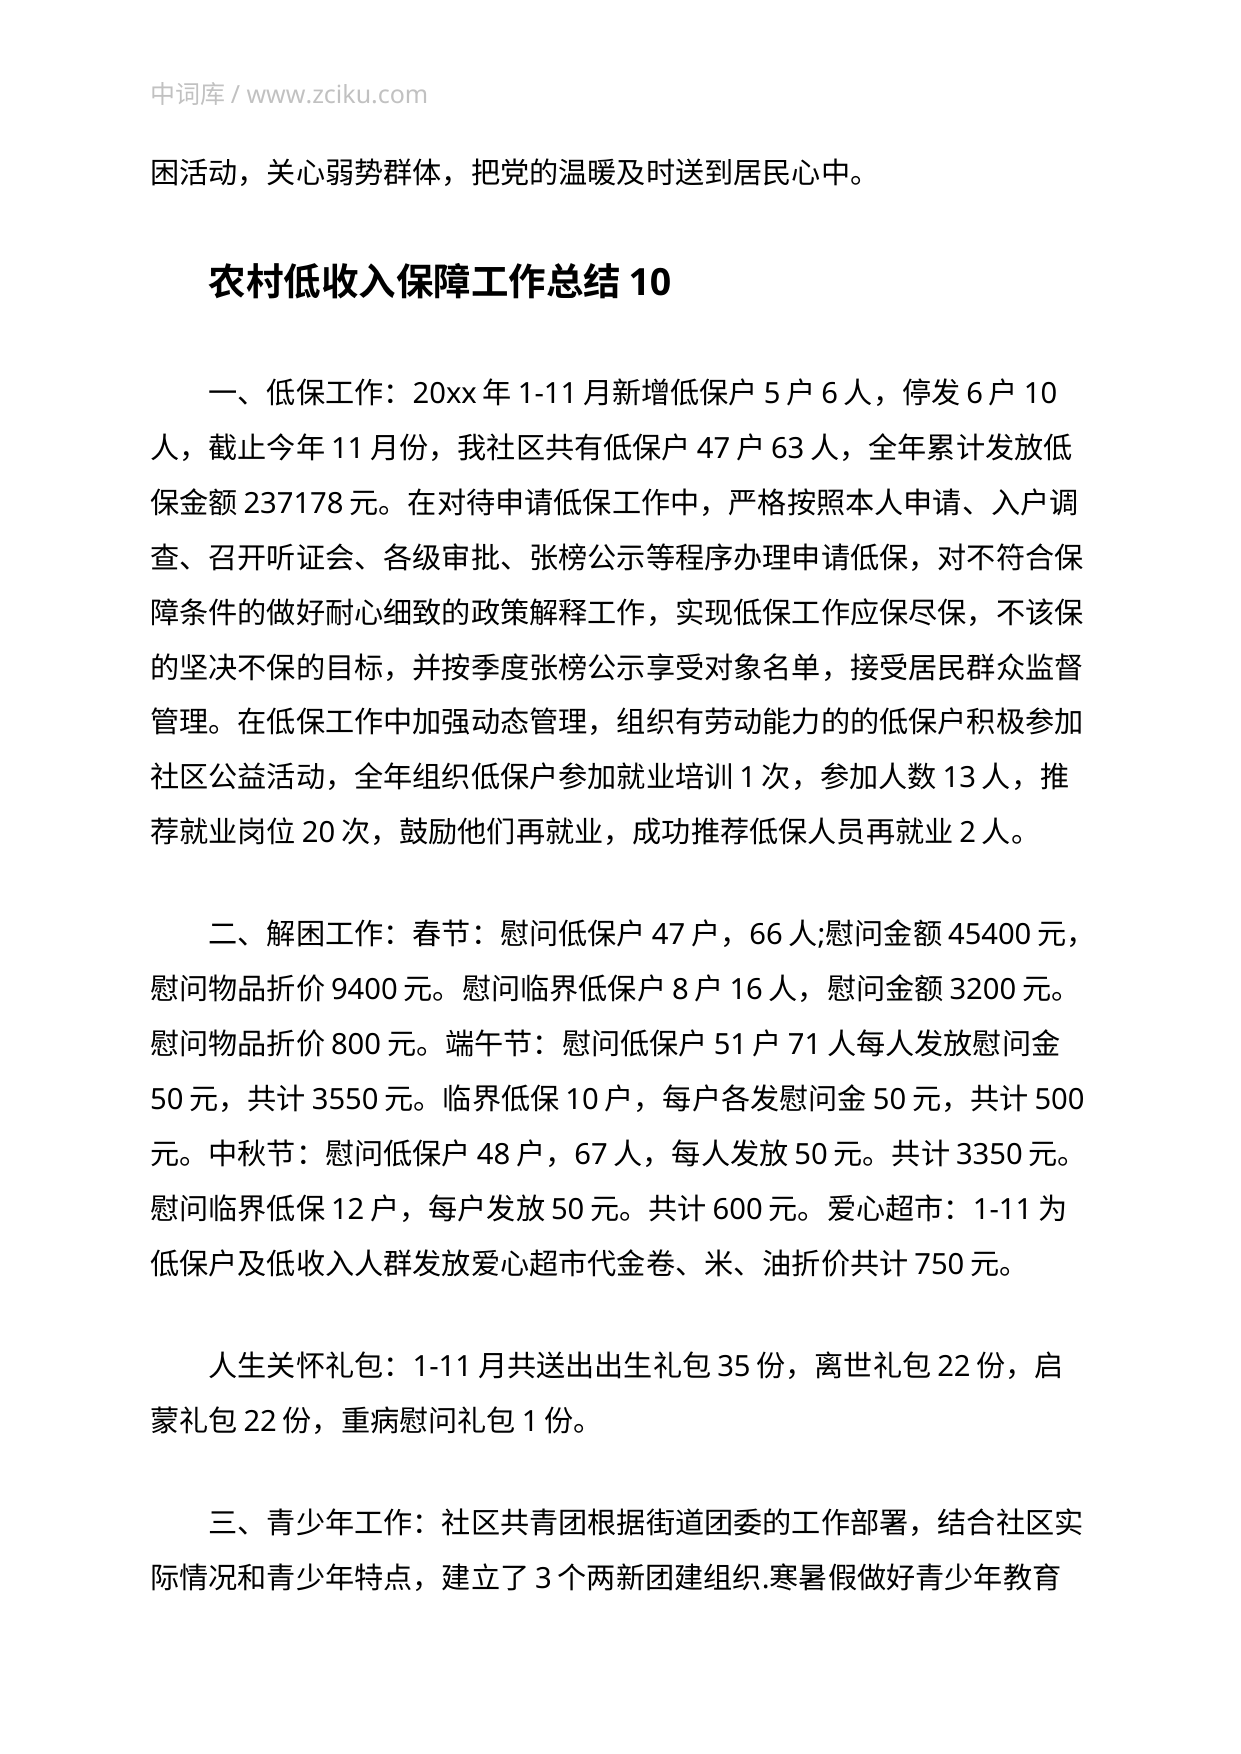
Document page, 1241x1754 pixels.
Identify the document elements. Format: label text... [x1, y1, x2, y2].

text 农村低收入保障工作总结10 [150, 252, 1090, 306]
text 一、低保工作：20xx年1-11月新增低保户5户6人，停发6户10人，截止今年11月份，我社区共有低保户47户63人，全年累计发放低保金额237178元。在对待申请低保工作中，严格按照本人申请、入户调查、召开听证会、各级审批、张榜公示等程序办理申请低保，对不符合保障条件的做好耐心细致的政策解释工作，实现低保工作应保尽保，不该保的坚决不保的目标，并按季度张榜公示享受对象名单，接受居民群众监督管理。在低保工作中加强动态管理，组织有劳动能力的的低保户积极参加社区公益活动，全年组织低保户参加就业培训1次，参加人数13人，推荐就业岗位20次，鼓励他们再就业，成功推荐低保人员再就业2人。 [150, 369, 1090, 851]
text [150, 1500, 1090, 1597]
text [150, 150, 1090, 192]
text 二、解困工作：春节：慰问低保户47户，66人;慰问金额45400元，慰问物品折价9400元。慰问临界低保户8户16人，慰问金额3200元。慰问物品折价800元。端午节：慰问低保户51户71人每人发放慰问金50元，共计3550元。临界低保10户，每户各发慰问金50元，共计500元。中秋节：慰问低保户48户，67人，每人发放50元。共计3350元。慰问临界低保12户，每户发放50元。共计600元。爱心超市：1-11为低保户及低收入人群发放爱心超市代金卷、米、油折价共计750元。 [150, 911, 1090, 1283]
text 人生关怀礼包：1-11月共送出出生礼包35份，离世礼包22份，启蒙礼包22份，重病慰问礼包1份。 [150, 1343, 1090, 1440]
